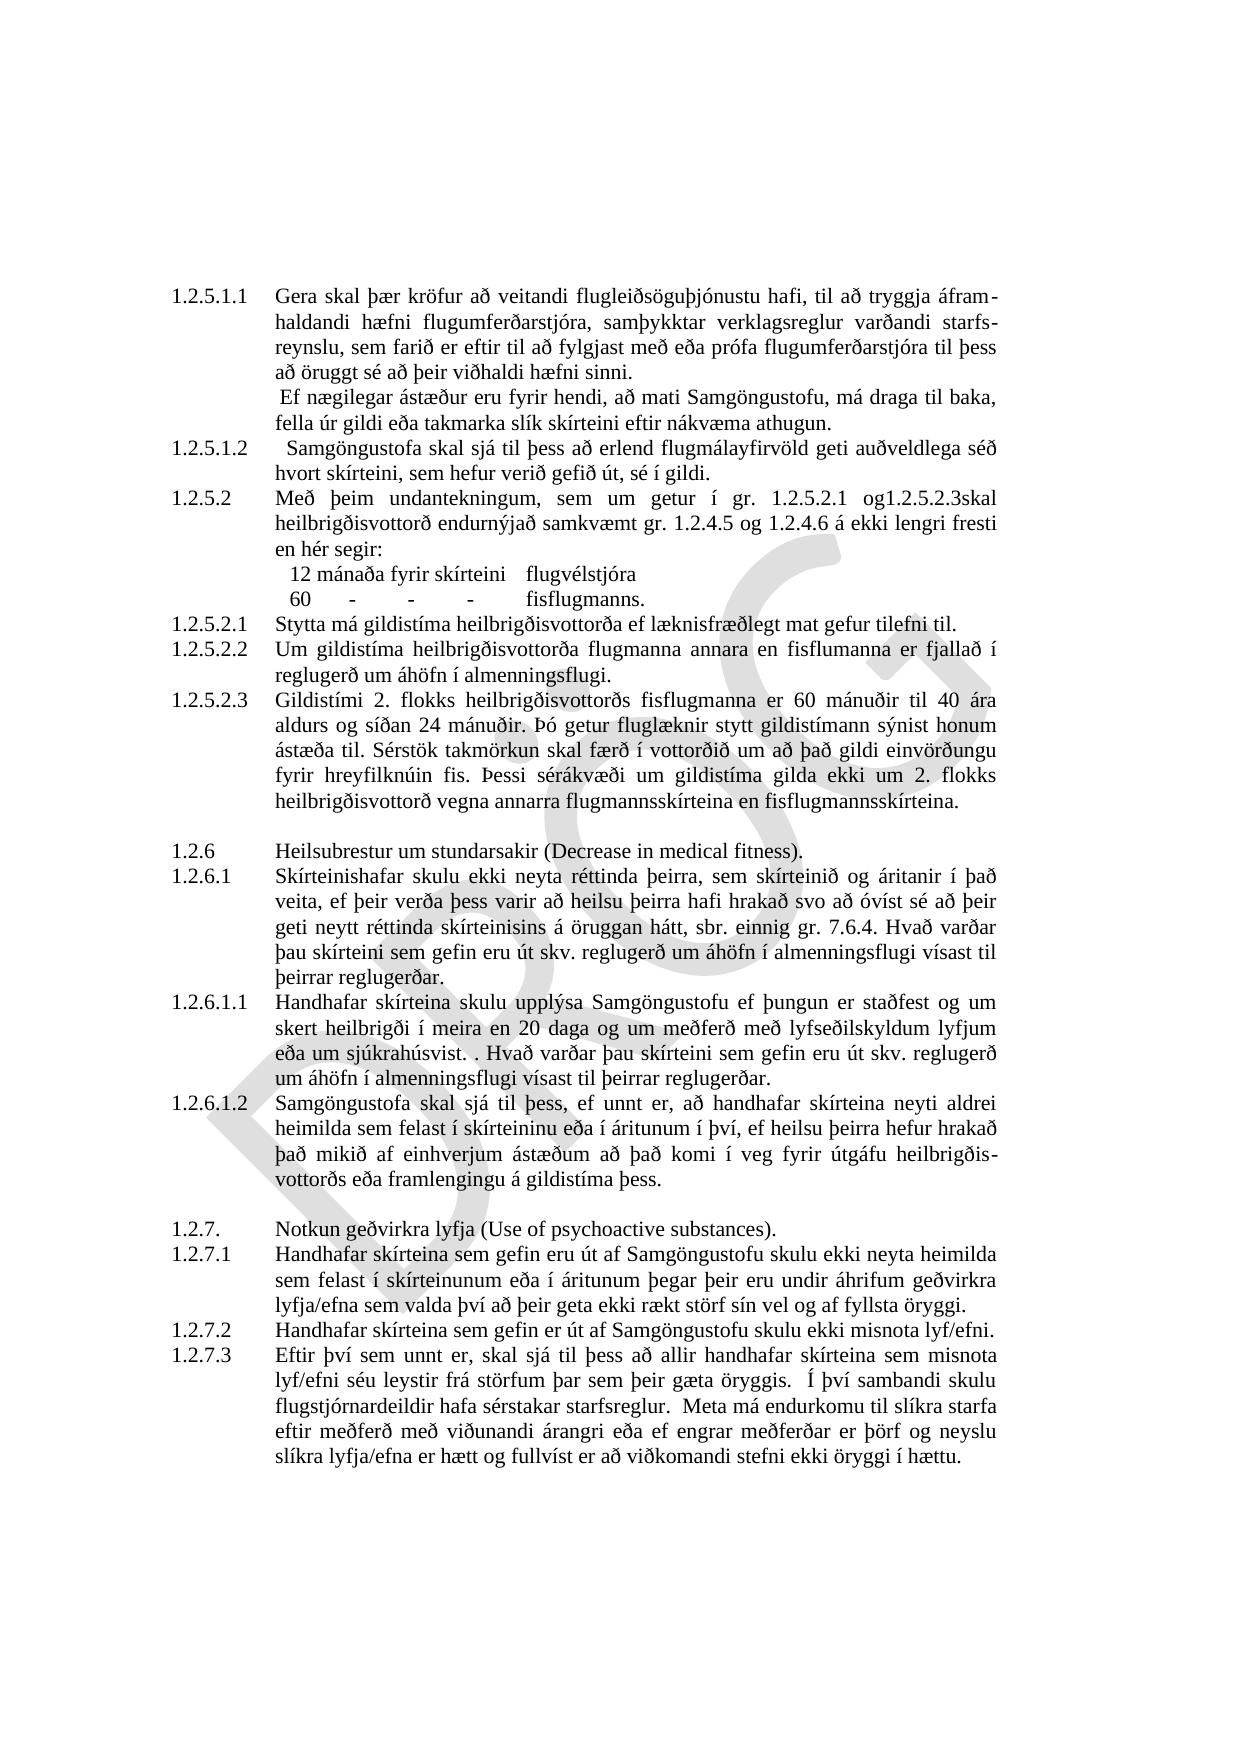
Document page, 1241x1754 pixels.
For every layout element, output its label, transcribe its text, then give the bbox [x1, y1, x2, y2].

text 1.2.6 Heilsubrestur um stundarsakir (Decrease in medical fitness). [171, 838, 998, 863]
text 1.2.7. Notkun geðvirkra lyfja (Use of psychoactive substances). [171, 1216, 998, 1241]
text 1.2.5.2 Með þeim undantekningum, sem um getur í gr. 1.2.5.2.1 og1.2.5.2.3skal heilbrigðisvottorð endurnýjað samkvæmt gr. 1.2.4.5 og 1.2.4.6 á ekki lengri fresti en hér segir: [171, 485, 998, 561]
text 1.2.7.2 Handhafar skírteina sem gefin er út af Samgöngustofu skulu ekki misnota lyf/efni. [171, 1317, 998, 1342]
text 1.2.6.1.2 Samgöngustofa skal sjá til þess, ef unnt er, að handhafar skírteina neyti aldrei heimilda sem felast í skírteininu eða í áritunum í því, ef heilsu þeirra hefur hrakað það mikið af einhverjum ástæðum að það komi í veg fyrir útgáfu heilbrigðisvottorðs eða framlengingu á gildistíma þess. [171, 1090, 998, 1191]
text 1.2.5.2.2 Um gildistíma heilbrigðisvottorða flugmanna annara en fisflumanna er fjallað í reglugerð um áhöfn í almenningsflugi. [171, 636, 998, 687]
text Ef nægilegar ástæður eru fyrir hendi, að mati Samgöngustofu, má draga til baka, fella úr gildi eða takmarka slík skírteini eftir nákvæma athugun. [171, 384, 998, 435]
text 1.2.5.1.2 Samgöngustofa skal sjá til þess að erlend flugmálayfirvöld geti auðveldlega séð hvort skírteini, sem hefur verið gefið út, sé í gildi. [171, 435, 998, 485]
text 1.2.6.1.1 Handhafar skírteina skulu upplýsa Samgöngustofu ef þungun er staðfest og um skert heilbrigði í meira en 20 daga og um meðferð með lyfseðilskyldum lyfjum eða um sjúkrahúsvist. . Hvað varðar þau skírteini sem gefin eru út skv. reglugerð um áhöfn í almenningsflugi vísast til þeirrar reglugerðar. [171, 989, 998, 1090]
text 1.2.5.2.3 Gildistími 2. flokks heilbrigðisvottorðs fisflugmanna er 60 mánuðir til 40 ára aldurs og síðan 24 mánuðir. Þó getur fluglæknir stytt gildistímann sýnist honum ástæða til. Sérstök takmörkun skal færð í vottorðið um að það gildi einvörðungu fyrir hreyfilknúin fis. Þessi sérákvæði um gildistíma gilda ekki um 2. flokks heilbrigðisvottorð vegna annarra flugmannsskírteina en fisflugmannsskírteina. [171, 687, 998, 813]
text 12 mánaða fyrir skírteini flugvélstjóra [171, 561, 998, 586]
text 1.2.7.1 Handhafar skírteina sem gefin eru út af Samgöngustofu skulu ekki neyta heimilda sem felast í skírteinunum eða í áritunum þegar þeir eru undir áhrifum geðvirkra lyfja/efna sem valda því að þeir geta ekki rækt störf sín vel og af fyllsta öryggi. [171, 1241, 998, 1317]
text 1.2.5.2.1 Stytta má gildistíma heilbrigðisvottorða ef læknisfræðlegt mat gefur tilefni til. [171, 611, 998, 636]
text 60 - - - fisflugmanns. [171, 586, 998, 611]
text 1.2.6.1 Skírteinishafar skulu ekki neyta réttinda þeirra, sem skírteinið og áritanir í það veita, ef þeir verða þess varir að heilsu þeirra hafi hrakað svo að óvíst sé að þeir geti neytt réttinda skírteinisins á öruggan hátt, sbr. einnig gr. 7.6.4. Hvað varðar þau skírteini sem gefin eru út skv. reglugerð um áhöfn í almenningsflugi vísast til þeirrar reglugerðar. [171, 863, 998, 989]
text 1.2.5.1.1 Gera skal þær kröfur að veitandi flugleiðsöguþjónustu hafi, til að tryggja áframhaldandi hæfni flugumferðarstjóra, samþykktar verklagsreglur varðandi starfsreynslu, sem farið er eftir til að fylgjast með eða prófa flugumferðarstjóra til þess að öruggt sé að þeir viðhaldi hæfni sinni. [171, 283, 998, 384]
text 1.2.7.3 Eftir því sem unnt er, skal sjá til þess að allir handhafar skírteina sem misnota lyf/efni séu leystir frá störfum þar sem þeir gæta öryggis. Í því sambandi skulu flugstjórnardeildir hafa sérstakar starfsreglur. Meta má endurkomu til slíkra starfa eftir meðferð með viðunandi árangri eða ef engrar meðferðar er þörf og neyslu slíkra lyfja/efna er hætt og fullvíst er að viðkomandi stefni ekki öryggi í hættu. [171, 1342, 998, 1468]
